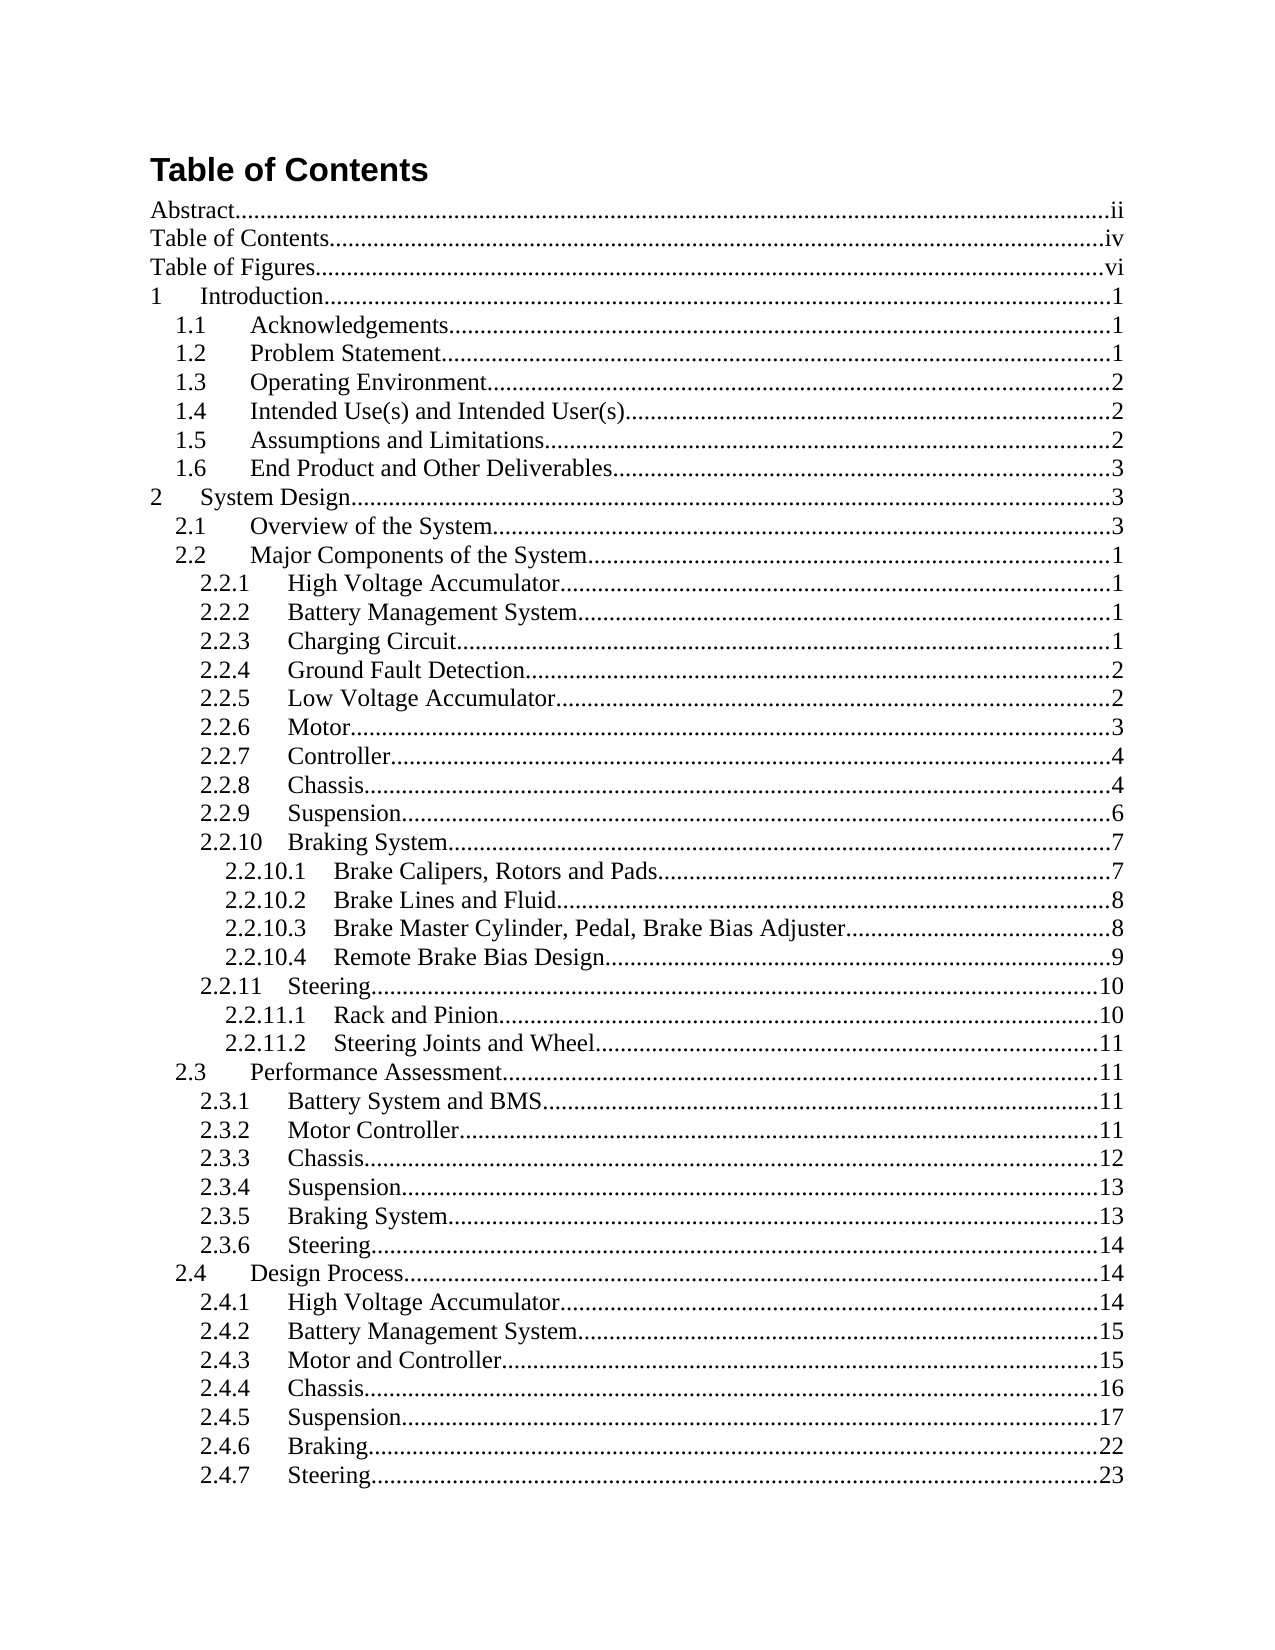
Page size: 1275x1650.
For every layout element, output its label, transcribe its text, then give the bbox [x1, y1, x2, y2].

text 2.4.7 Steering 23 [200, 1460, 1125, 1488]
text 2.2.11.2 Steering Joints and Wheel 11 [225, 1028, 1125, 1057]
text 2.2.6 Motor 3 [200, 712, 1125, 741]
text 2.2.10.2 Brake Lines and Fluid 8 [225, 885, 1125, 913]
text 2.2.10.1 Brake Calipers, Rotors and Pads 7 [225, 856, 1125, 885]
text Abstract ii [150, 195, 1125, 223]
text 2.1 Overview of the System 3 [175, 511, 1125, 540]
text 2.4.2 Battery Management System 15 [200, 1316, 1125, 1345]
text 2.2.11 Steering 10 [200, 971, 1125, 1000]
text 2.3.2 Motor Controller 11 [200, 1115, 1125, 1143]
text 2.3.5 Braking System 13 [200, 1201, 1125, 1230]
text 1.2 Problem Statement 1 [175, 338, 1125, 367]
text 2.2.3 Charging Circuit 1 [200, 626, 1125, 655]
subtitle Table of Contents [150, 150, 1125, 188]
text 2.4.5 Suspension 17 [200, 1402, 1125, 1431]
text 2.3.1 Battery System and BMS 11 [200, 1086, 1125, 1115]
text 2.4.3 Motor and Controller 15 [200, 1345, 1125, 1373]
text 2.3 Performance Assessment 11 [175, 1057, 1125, 1086]
text 2.4.4 Chassis 16 [200, 1373, 1125, 1402]
text 2.2.10 Braking System 7 [200, 827, 1125, 856]
text 2.2.5 Low Voltage Accumulator 2 [200, 683, 1125, 712]
text Table of Contents iv [150, 223, 1125, 252]
text 2.2.2 Battery Management System 1 [200, 597, 1125, 626]
text 2.2 Major Components of the System 1 [175, 540, 1125, 568]
text 1 Introduction 1 [150, 281, 1125, 310]
text 2.3.6 Steering 14 [200, 1230, 1125, 1258]
text 2.4.1 High Voltage Accumulator 14 [200, 1287, 1125, 1316]
text 2.2.4 Ground Fault Detection 2 [200, 655, 1125, 683]
text 2.2.8 Chassis 4 [200, 770, 1125, 798]
text 1.3 Operating Environment 2 [175, 367, 1125, 396]
text 1.5 Assumptions and Limitations 2 [175, 425, 1125, 453]
text 1.4 Intended Use(s) and Intended User(s) 2 [175, 396, 1125, 425]
text 2.2.1 High Voltage Accumulator 1 [200, 568, 1125, 597]
text 2.4 Design Process 14 [175, 1258, 1125, 1287]
text 2.4.6 Braking 22 [200, 1431, 1125, 1460]
text 2.2.9 Suspension 6 [200, 798, 1125, 827]
text 2.2.10.3 Brake Master Cylinder, Pedal, Brake Bias Adjuster 8 [225, 913, 1125, 942]
text 1.6 End Product and Other Deliverables 3 [175, 453, 1125, 482]
text 1.1 Acknowledgements 1 [175, 310, 1125, 338]
text 2 System Design 3 [150, 482, 1125, 511]
text 2.2.10.4 Remote Brake Bias Design 9 [225, 942, 1125, 971]
text 2.2.11.1 Rack and Pinion 10 [225, 1000, 1125, 1028]
text 2.3.3 Chassis 12 [200, 1143, 1125, 1172]
text 2.3.4 Suspension 13 [200, 1172, 1125, 1201]
text 2.2.7 Controller 4 [200, 741, 1125, 770]
text Table of Figures vi [150, 252, 1125, 281]
